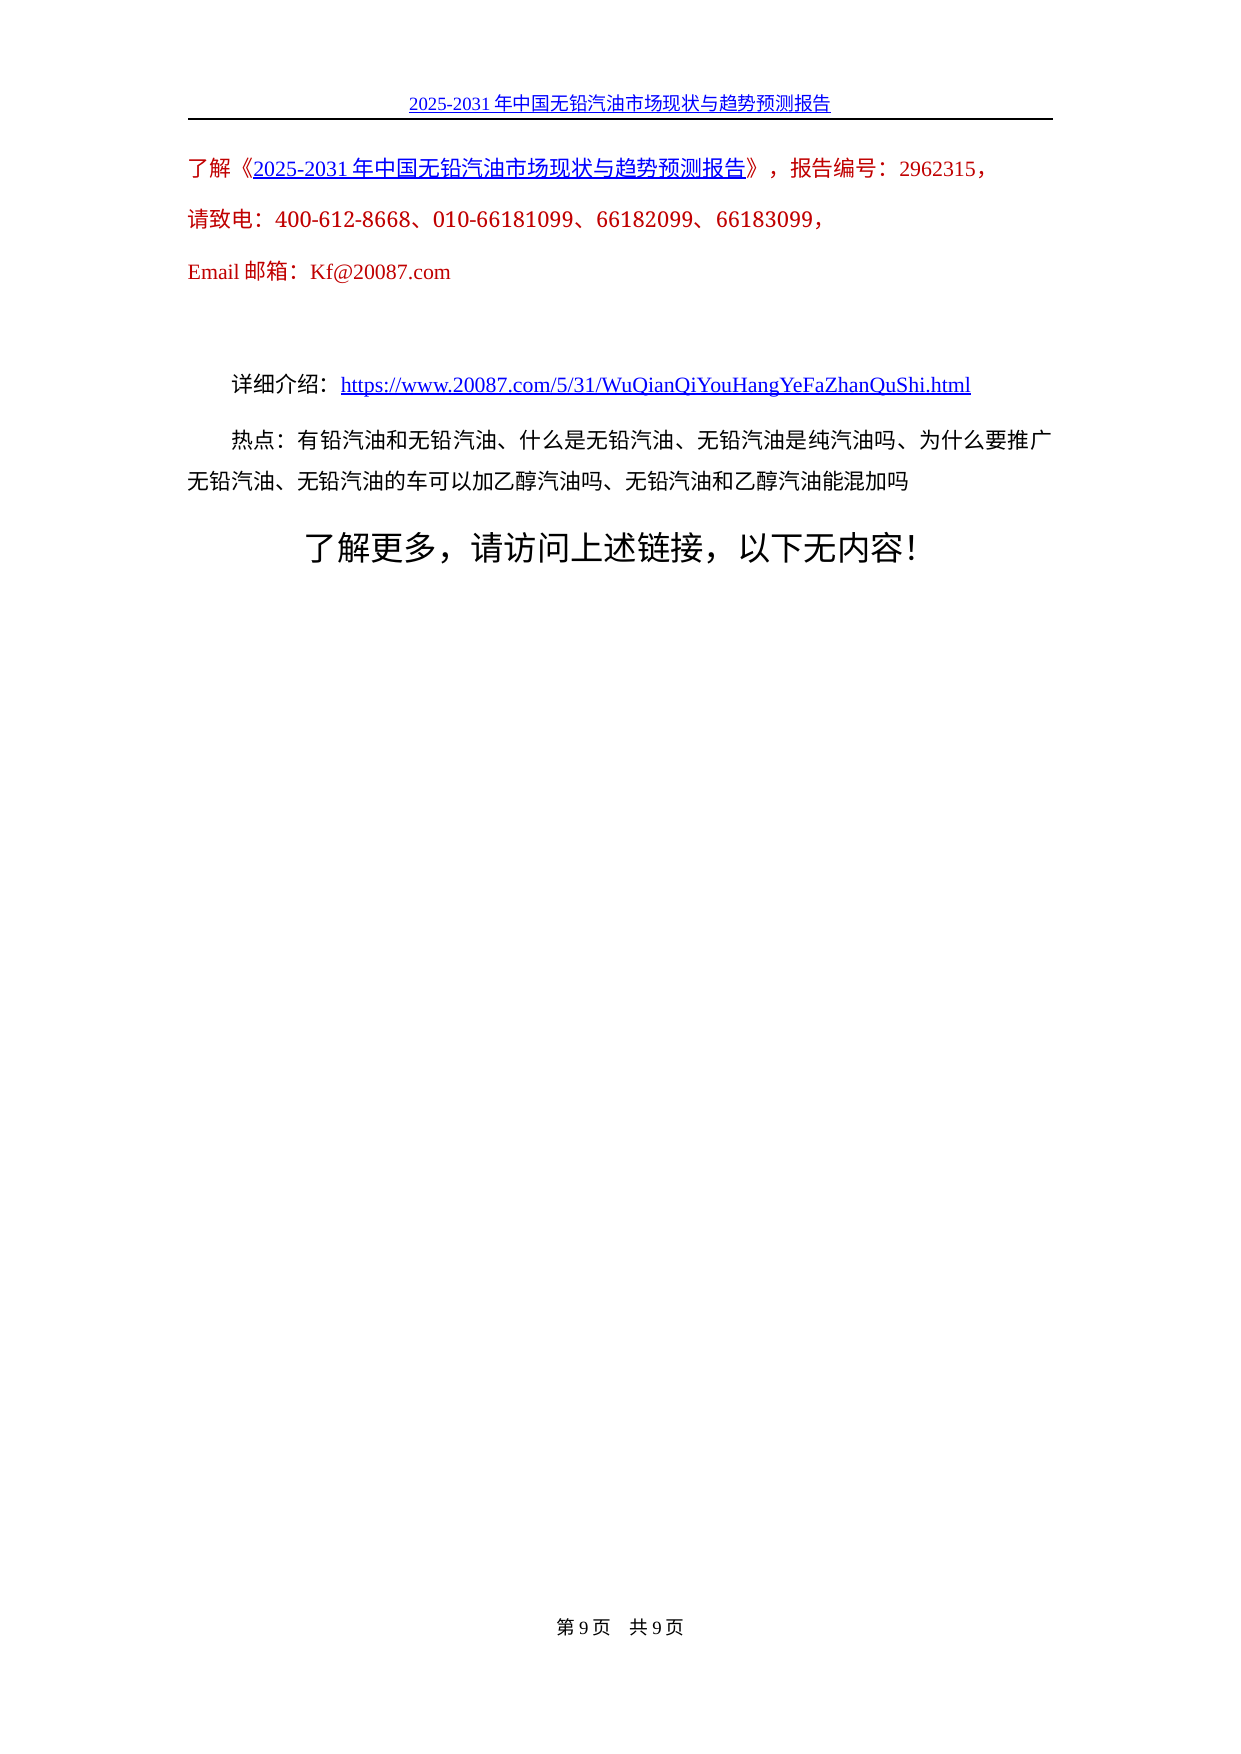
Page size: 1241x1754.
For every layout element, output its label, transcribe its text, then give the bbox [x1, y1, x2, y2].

text Email邮箱：Kf@20087.com [187, 253, 1053, 286]
title 了解更多，请访问上述链接，以下无内容！ [187, 514, 1053, 579]
text 请致电：400-612-8668、010-66181099、66182099、66183099， [187, 202, 1053, 234]
text 热点：有铅汽油和无铅汽油、什么是无铅汽油、无铅汽油是纯汽油吗、为什么要推广无铅汽油、无铅汽油的车可以加乙醇汽油吗、无铅汽油和乙醇汽油能混加吗 [187, 423, 1053, 496]
text 详细介绍：https://www.20087.com/5/31/WuQianQiYouHangYeFaZhanQuShi.html [187, 366, 1053, 399]
text 了解《2025-2031年中国无铅汽油市场现状与趋势预测报告》，报告编号：2962315， [187, 150, 1053, 183]
